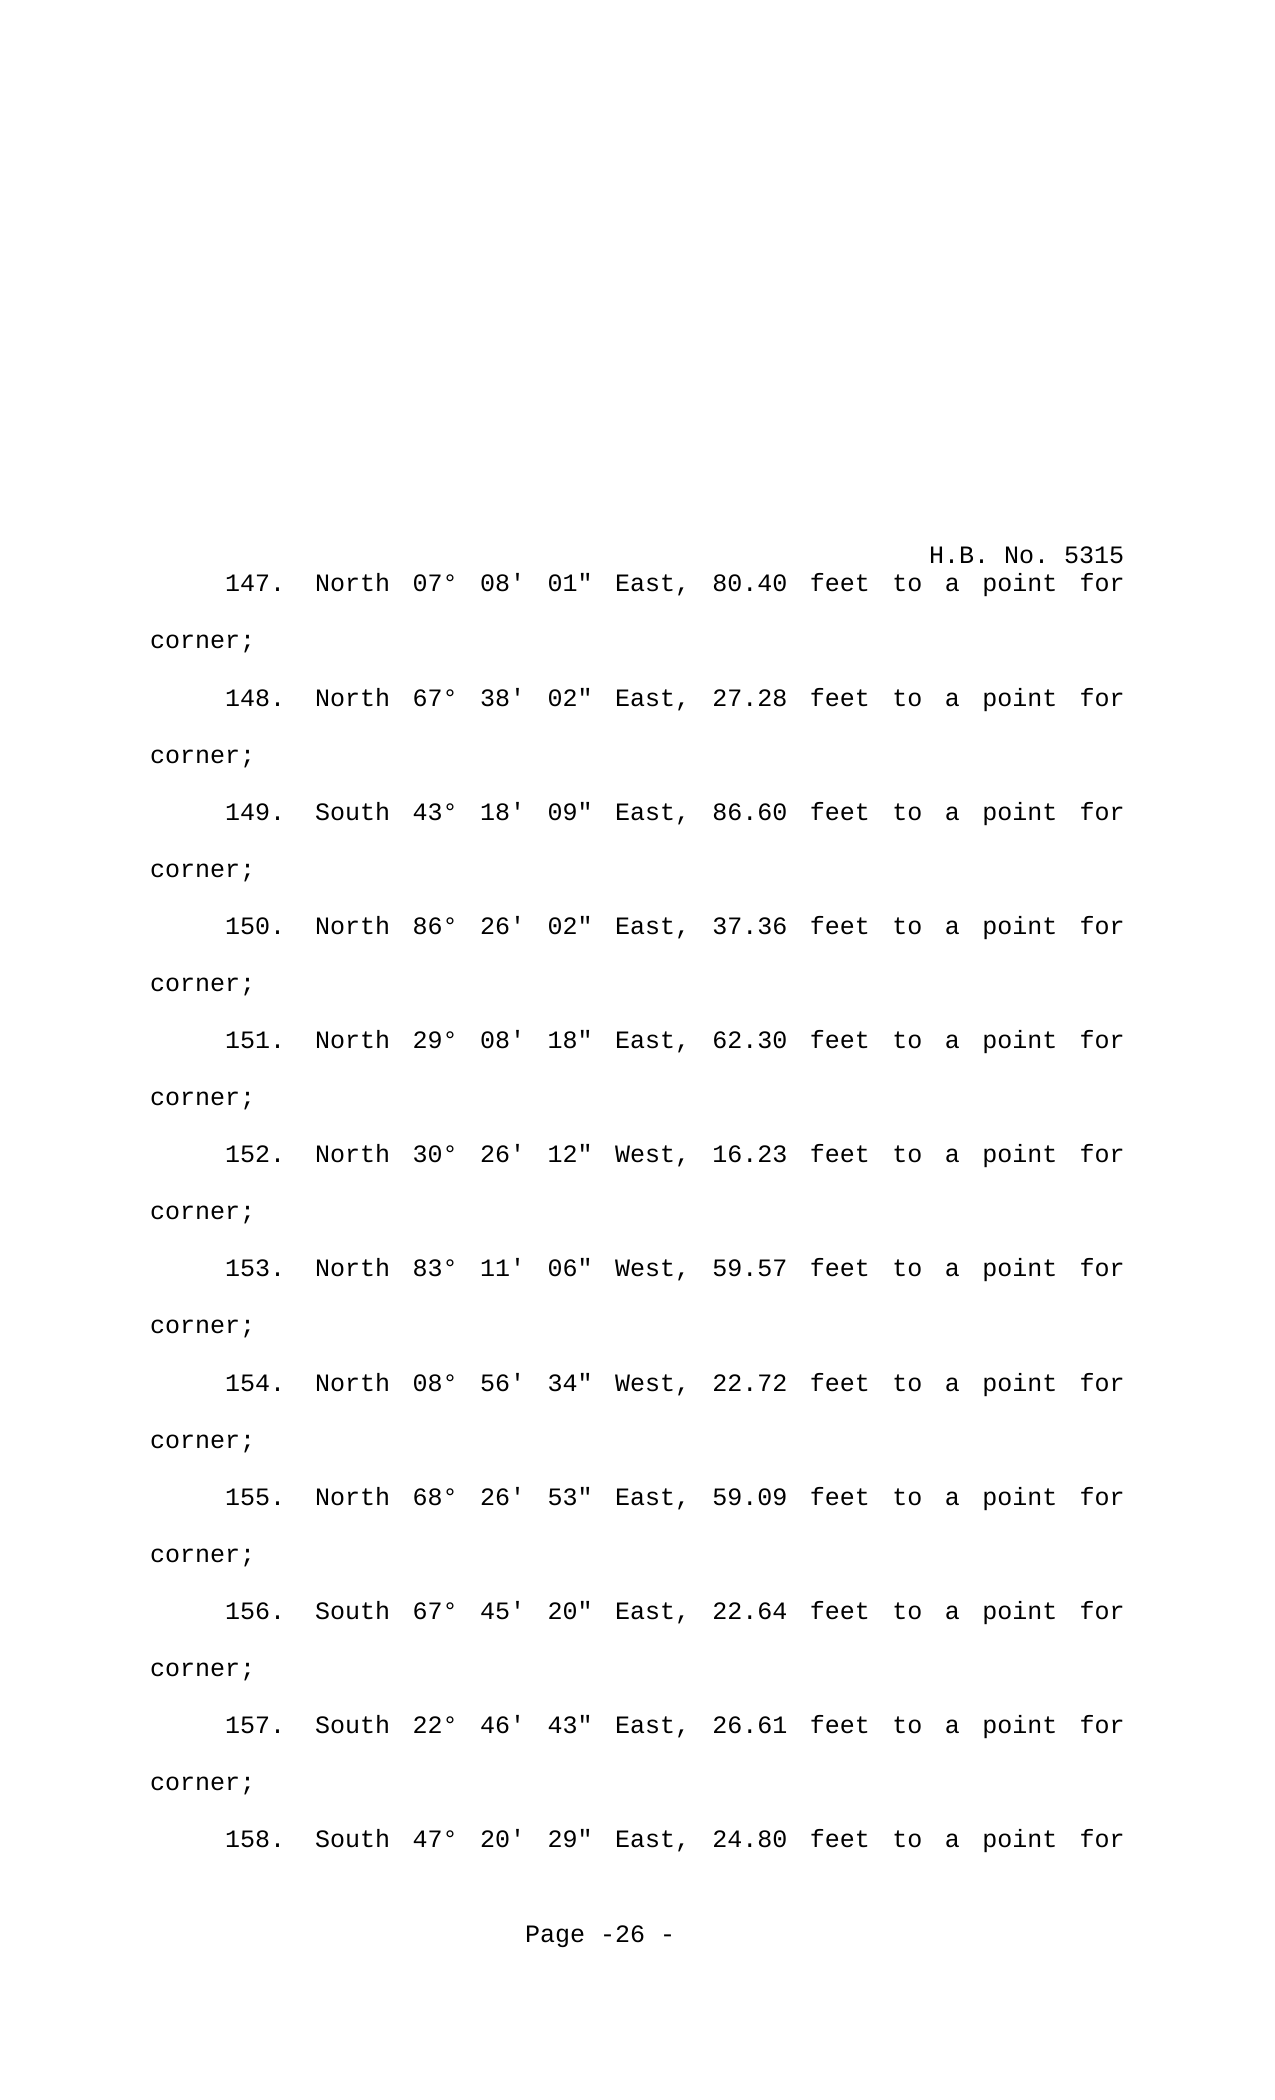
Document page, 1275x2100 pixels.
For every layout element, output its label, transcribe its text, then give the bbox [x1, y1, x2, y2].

text 152. North 30° 26' 12" West, 16.23 feet to a point for corner; [150, 1142, 1125, 1227]
text 151. North 29° 08' 18" East, 62.30 feet to a point for corner; [150, 1027, 1125, 1113]
text 147. North 07° 08' 01" East, 80.40 feet to a point for corner; [150, 571, 1125, 656]
text 154. North 08° 56' 34" West, 22.72 feet to a point for corner; [150, 1370, 1125, 1456]
text 150. North 86° 26' 02" East, 37.36 feet to a point for corner; [150, 913, 1125, 999]
text 156. South 67° 45' 20" East, 22.64 feet to a point for corner; [150, 1598, 1125, 1684]
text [150, 1827, 1125, 1855]
text 157. South 22° 46' 43" East, 26.61 feet to a point for corner; [150, 1712, 1125, 1798]
text 148. North 67° 38' 02" East, 27.28 feet to a point for corner; [150, 685, 1125, 771]
text 153. North 83° 11' 06" West, 59.57 feet to a point for corner; [150, 1256, 1125, 1341]
text 155. North 68° 26' 53" East, 59.09 feet to a point for corner; [150, 1484, 1125, 1570]
text 149. South 43° 18' 09" East, 86.60 feet to a point for corner; [150, 799, 1125, 885]
